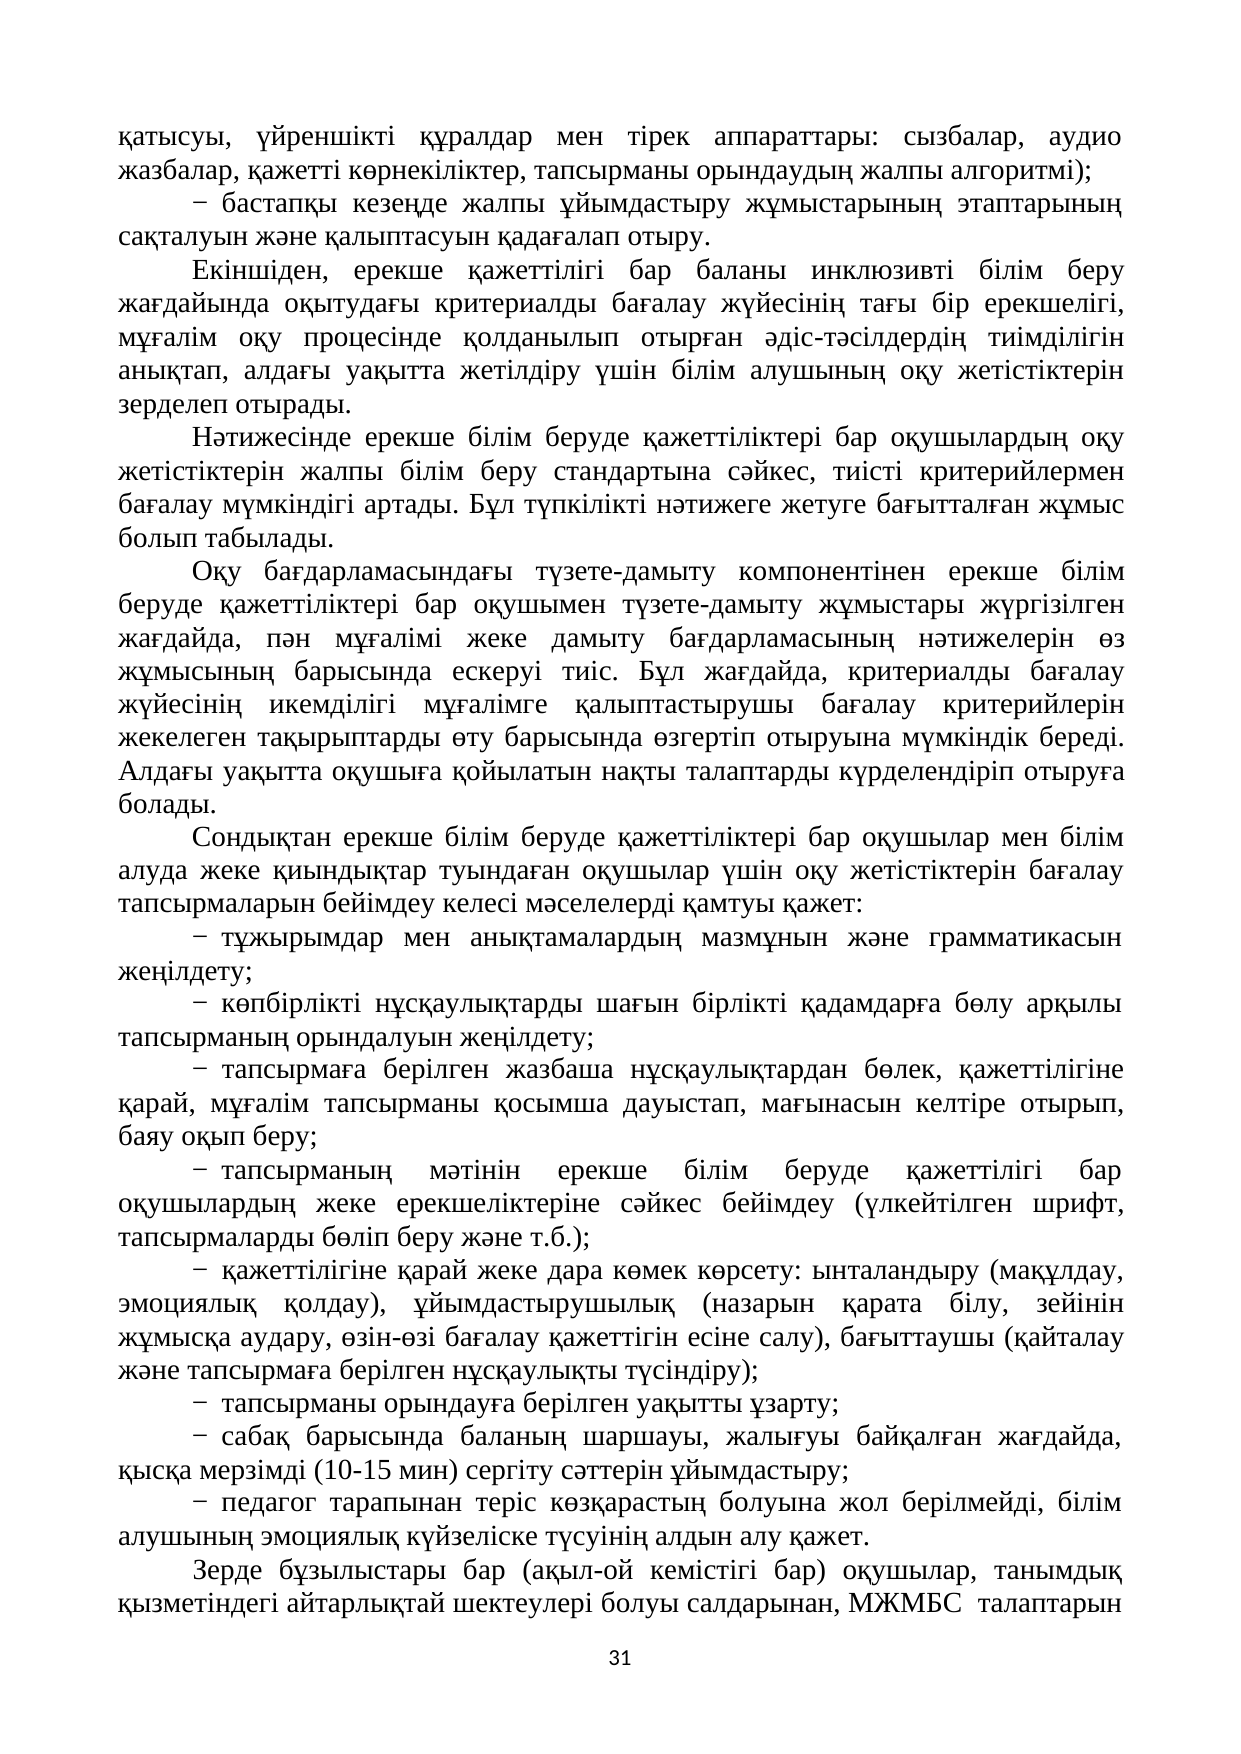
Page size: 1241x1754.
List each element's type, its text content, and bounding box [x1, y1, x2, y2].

text − көпбірлікті нұсқаулықтарды шағын бірлікті қадамдарға бөлу арқылы тапсырманың орындалуын жеңілдету; [118, 986, 1129, 1052]
text Екіншіден, ерекше қажеттілігі бар баланы инклюзивті білім беру жағдайында оқытудағы критериалды бағалау жүйесінің тағы бір ерекшелігі, мұғалім оқу процесінде қолданылып отырған әдіс-тәсілдердің тиімділігін анықтап, алдағы уақытта жетілдіру үшін білім алушының оқу жетістіктерін зерделеп отырады. [118, 252, 1124, 419]
text − тапсырманың мәтінін ерекше білім беруде қажеттілігі бар оқушылардың жеке ерекшеліктеріне сәйкес бейімдеу (үлкейтілген шрифт, тапсырмаларды бөліп беру және т.б.); [118, 1152, 1124, 1253]
text − тапсырманы орындауға берілген уақытты ұзарту; [192, 1386, 1154, 1419]
text Оқу бағдарламасындағы түзете-дамыту компонентінен ерекше білім беруде қажеттіліктері бар оқушымен түзете-дамыту жұмыстары жүргізілген жағдайда, пән мұғалімі жеке дамыту бағдарламасының нәтижелерін өз жұмысының барысында ескеруі тиіс. Бұл жағдайда, критериалды бағалау жүйесінің икемділігі мұғалімге қалыптастырушы бағалау критерийлерін жекелеген тақырыптарды өту барысында өзгертіп отыруына мүмкіндік береді. Алдағы уақытта оқушыға қойылатын нақты талаптарды күрделендіріп отыруға болады. [118, 554, 1125, 819]
text − бастапқы кезеңде жалпы ұйымдастыру жұмыстарының этаптарының сақталуын және қалыптасуын қадағалап отыру. [118, 186, 1130, 252]
text − қажеттілігіне қарай жеке дара көмек көрсету: ынталандыру (мақұлдау, эмоциялық қолдау), ұйымдастырушылық (назарын қарата білу, зейінін жұмысқа аудару, өзін-өзі бағалау қажеттігін есіне салу), бағыттаушы (қайталау және тапсырмаға берілген нұсқаулықты түсіндіру); [118, 1253, 1124, 1386]
text Нәтижесінде ерекше білім беруде қажеттіліктері бар оқушылардың оқу жетістіктерін жалпы білім беру стандартына сәйкес, тиісті критерийлермен бағалау мүмкіндігі артады. Бұл түпкілікті нәтижеге жетуге бағытталған жұмыс болып табылады. [118, 419, 1124, 554]
text Сондықтан ерекше білім беруде қажеттіліктері бар оқушылар мен білім алуда жеке қиындықтар туындаған оқушылар үшін оқу жетістіктерін бағалау тапсырмаларын бейімдеу келесі мәселелерді қамтуы қажет: [118, 819, 1124, 919]
text − педагог тарапынан теріс көзқарастың болуына жол берілмейді, білім алушының эмоциялық күйзеліске түсуінің алдын алу қажет. [118, 1485, 1129, 1552]
text − тұжырымдар мен анықтамалардың мазмұнын және грамматикасын жеңілдету; [118, 919, 1129, 986]
text қатысуы, үйреншікті құралдар мен тірек аппараттары: сызбалар, аудио жазбалар, қажетті көрнекіліктер, тапсырманы орындаудың жалпы алгоритмі); [118, 118, 1129, 186]
text Зерде бұзылыстары бар (ақыл-ой кемістігі бар) оқушылар, танымдық қызметіндегі айтарлықтай шектеулері болуы салдарынан, МЖМБС талаптарын [116, 1552, 1122, 1619]
text 31 [608, 1643, 1154, 1671]
text − тапсырмаға берілген жазбаша нұсқаулықтардан бөлек, қажеттілігіне қарай, мұғалім тапсырманы қосымша дауыстап, мағынасын келтіре отырып, баяу оқып беру; [118, 1052, 1124, 1152]
text − сабақ барысында баланың шаршауы, жалығуы байқалған жағдайда, қысқа мерзімді (10-15 мин) сергіту сәттерін ұйымдастыру; [118, 1419, 1129, 1485]
